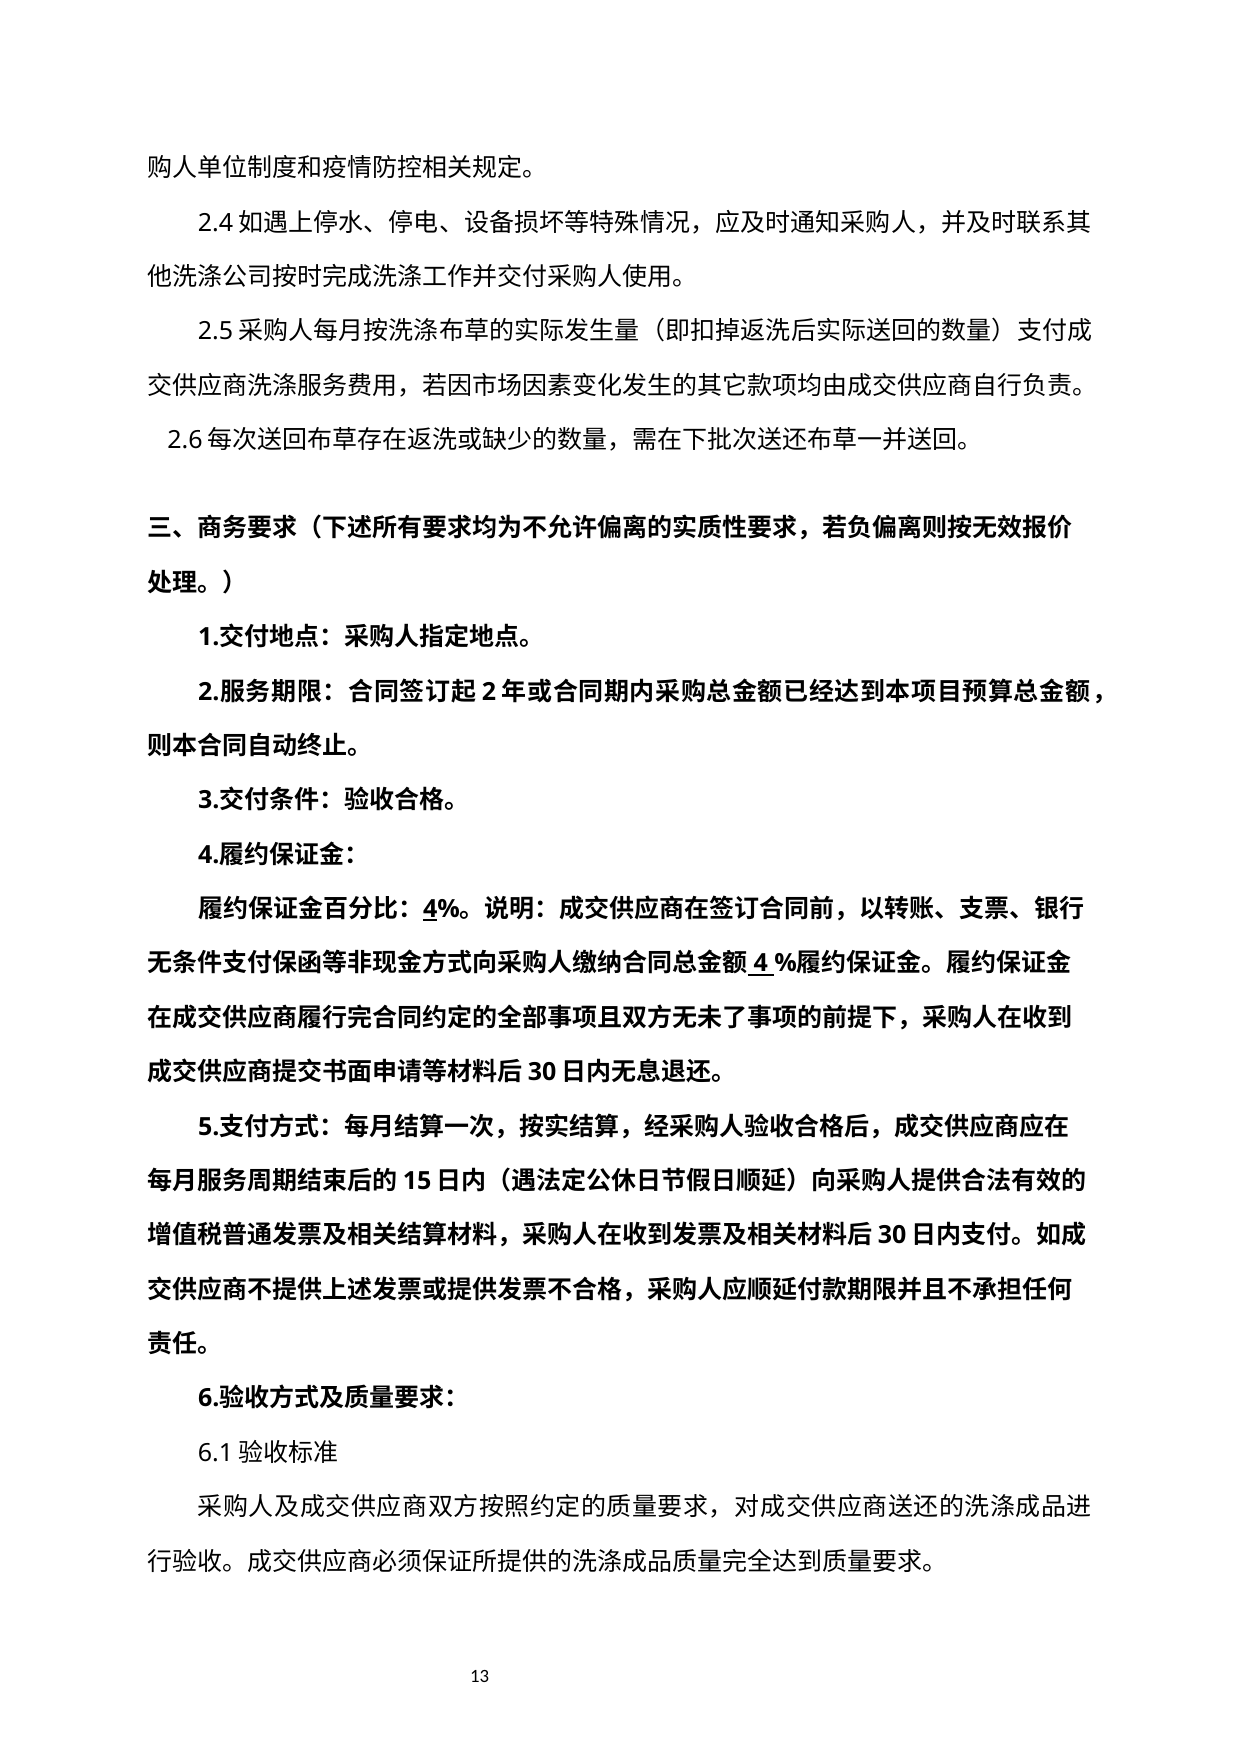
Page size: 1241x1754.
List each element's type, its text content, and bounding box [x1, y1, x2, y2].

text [148, 148, 1093, 184]
text 3.交付条件：验收合格。 [148, 780, 1093, 816]
text 6.1验收标准 [148, 1432, 1093, 1468]
text 2.4如遇上停水、停电、设备损坏等特殊情况，应及时通知采购人，并及时联系其他洗涤公司按时完成洗涤工作并交付采购人使用。 [148, 202, 1093, 293]
text 5.支付方式：每月结算一次，按实结算，经采购人验收合格后，成交供应商应在每月服务周期结束后的15日内（遇法定公休日节假日顺延）向采购人提供合法有效的增值税普通发票及相关结算材料，采购人在收到发票及相关材料后30日内支付。如成交供应商不提供上述发票或提供发票不合格，采购人应顺延付款期限并且不承担任何责任。 [148, 1106, 1093, 1360]
text 2.服务期限：合同签订起2年或合同期内采购总金额已经达到本项目预算总金额，则本合同自动终止。 [148, 671, 1093, 762]
text 2.6每次送回布草存在返洗或缺少的数量，需在下批次送还布草一并送回。 [148, 419, 1093, 456]
text 履约保证金百分比：4%。说明：成交供应商在签订合同前，以转账、支票、银行无条件支付保函等非现金方式向采购人缴纳合同总金额 4 %履约保证金。履约保证金在成交供应商履行完合同约定的全部事项且双方无未了事项的前提下，采购人在收到成交供应商提交书面申请等材料后30日内无息退还。 [148, 888, 1093, 1088]
text 6.验收方式及质量要求： [148, 1378, 1093, 1414]
text 1.交付地点：采购人指定地点。 [148, 617, 1093, 653]
text 4.履约保证金： [148, 834, 1093, 870]
text 2.5采购人每月按洗涤布草的实际发生量（即扣掉返洗后实际送回的数量）支付成交供应商洗涤服务费用，若因市场因素变化发生的其它款项均由成交供应商自行负责。 [148, 311, 1093, 401]
text 三、商务要求（下述所有要求均为不允许偏离的实质性要求，若负偏离则按无效报价处理。） [148, 508, 1093, 598]
text 采购人及成交供应商双方按照约定的质量要求，对成交供应商送还的洗涤成品进行验收。成交供应商必须保证所提供的洗涤成品质量完全达到质量要求。 [148, 1487, 1093, 1577]
